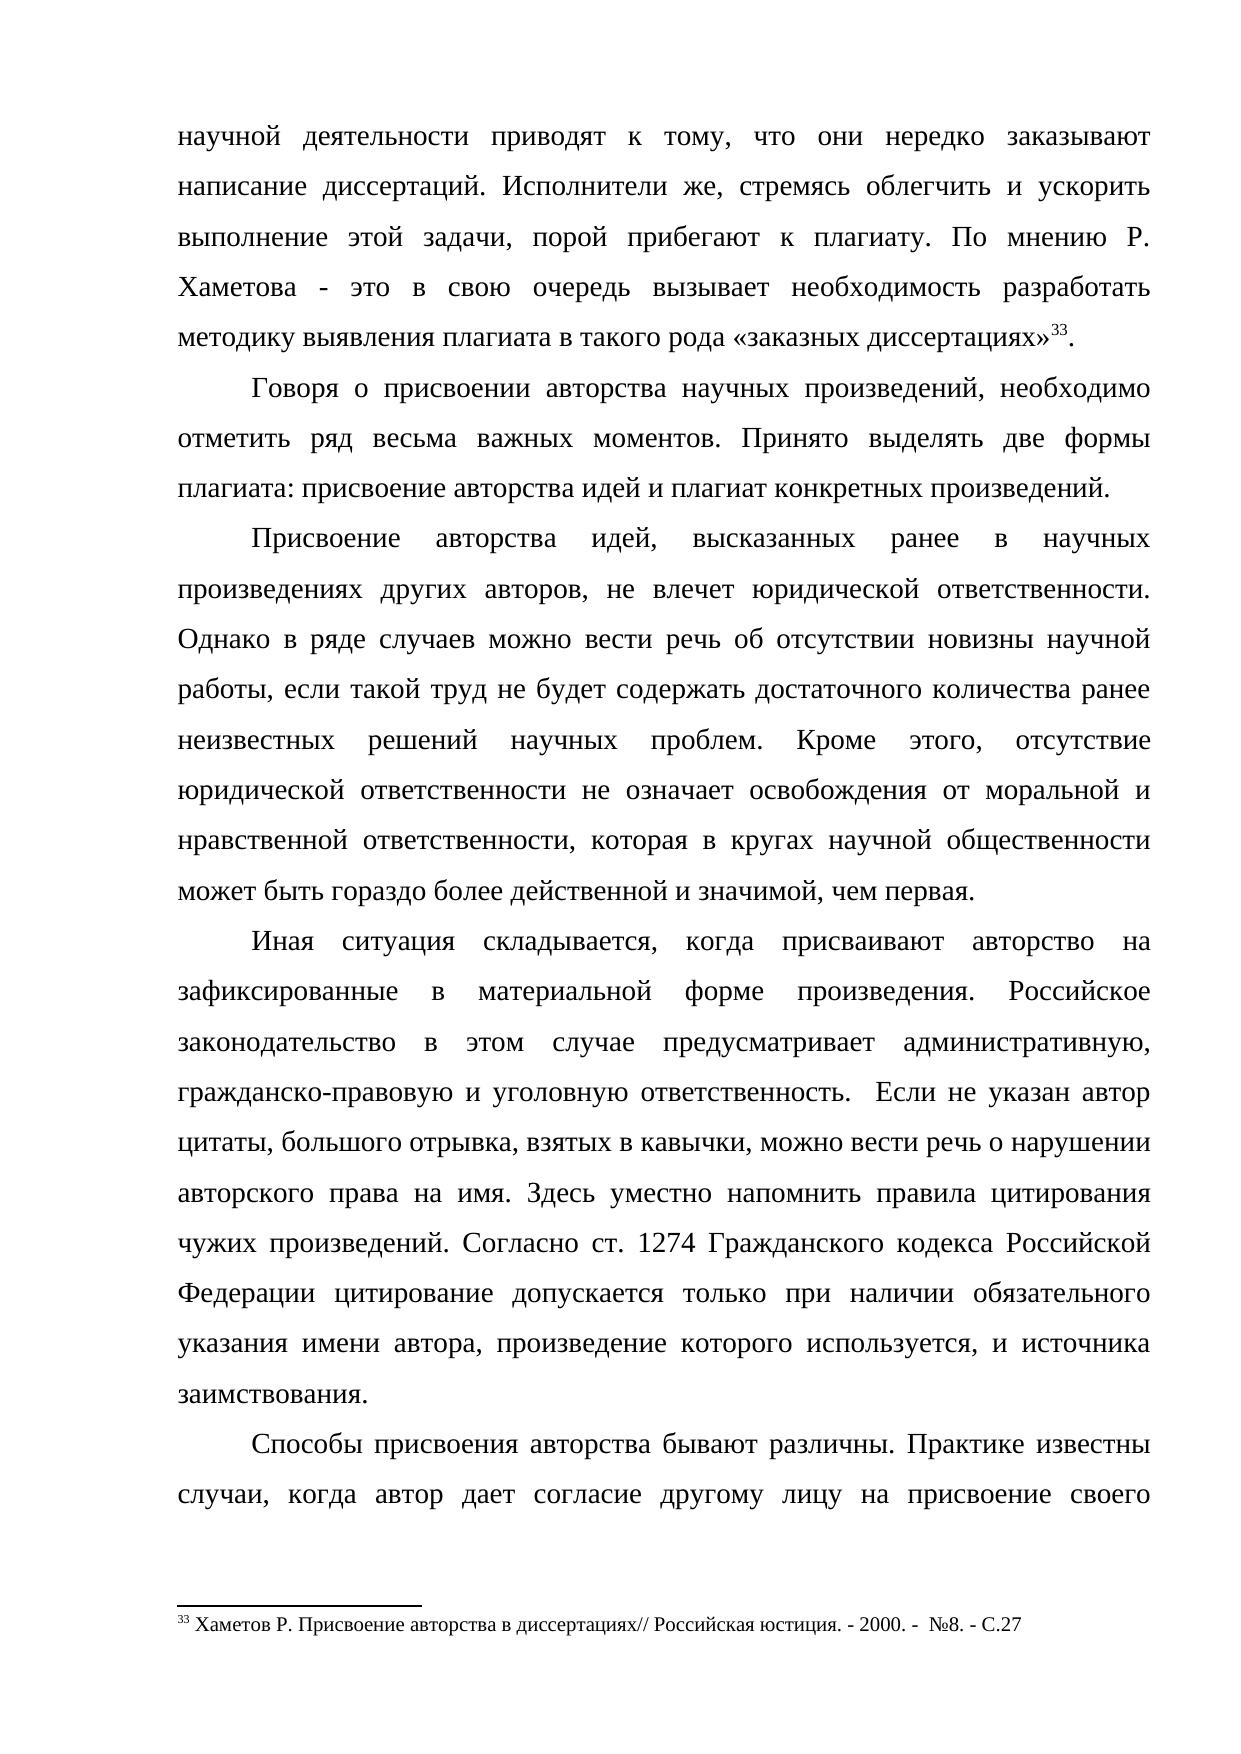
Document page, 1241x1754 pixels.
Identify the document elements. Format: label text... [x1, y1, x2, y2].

text Говоря о присвоении авторства научных произведений, необходимо отметить ряд весьма важных моментов. Принято выделять две формы плагиата: присвоение авторства идей и плагиат конкретных произведений. [177, 370, 1152, 504]
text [177, 1426, 1152, 1510]
text Присвоение авторства идей, высказанных ранее в научных произведениях других авторов, не влечет юридической ответственности. Однако в ряде случаев можно вести речь об отсутствии новизны научной работы, если такой труд не будет содержать достаточного количества ранее неизвестных решений научных проблем. Кроме этого, отсутствие юридической ответственности не означает освобождения от моральной и нравственной ответственности, которая в кругах научной общественности может быть гораздо более действенной и значимой, чем первая. [177, 521, 1152, 906]
text Иная ситуация складывается, когда присваивают авторство на зафиксированные в материальной форме произведения. Российское законодательство в этом случае предусматривает административную, гражданско-правовую и уголовную ответственность. Если не указан автор цитаты, большого отрывка, взятых в кавычки, можно вести речь о нарушении авторского права на имя. Здесь уместно напомнить правила цитирования чужих произведений. Согласно ст. 1274 Гражданского кодекса Российской Федерации цитирование допускается только при наличии обязательного указания имени автора, произведение которого используется, и источника заимствования. [177, 923, 1152, 1409]
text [177, 118, 1152, 353]
